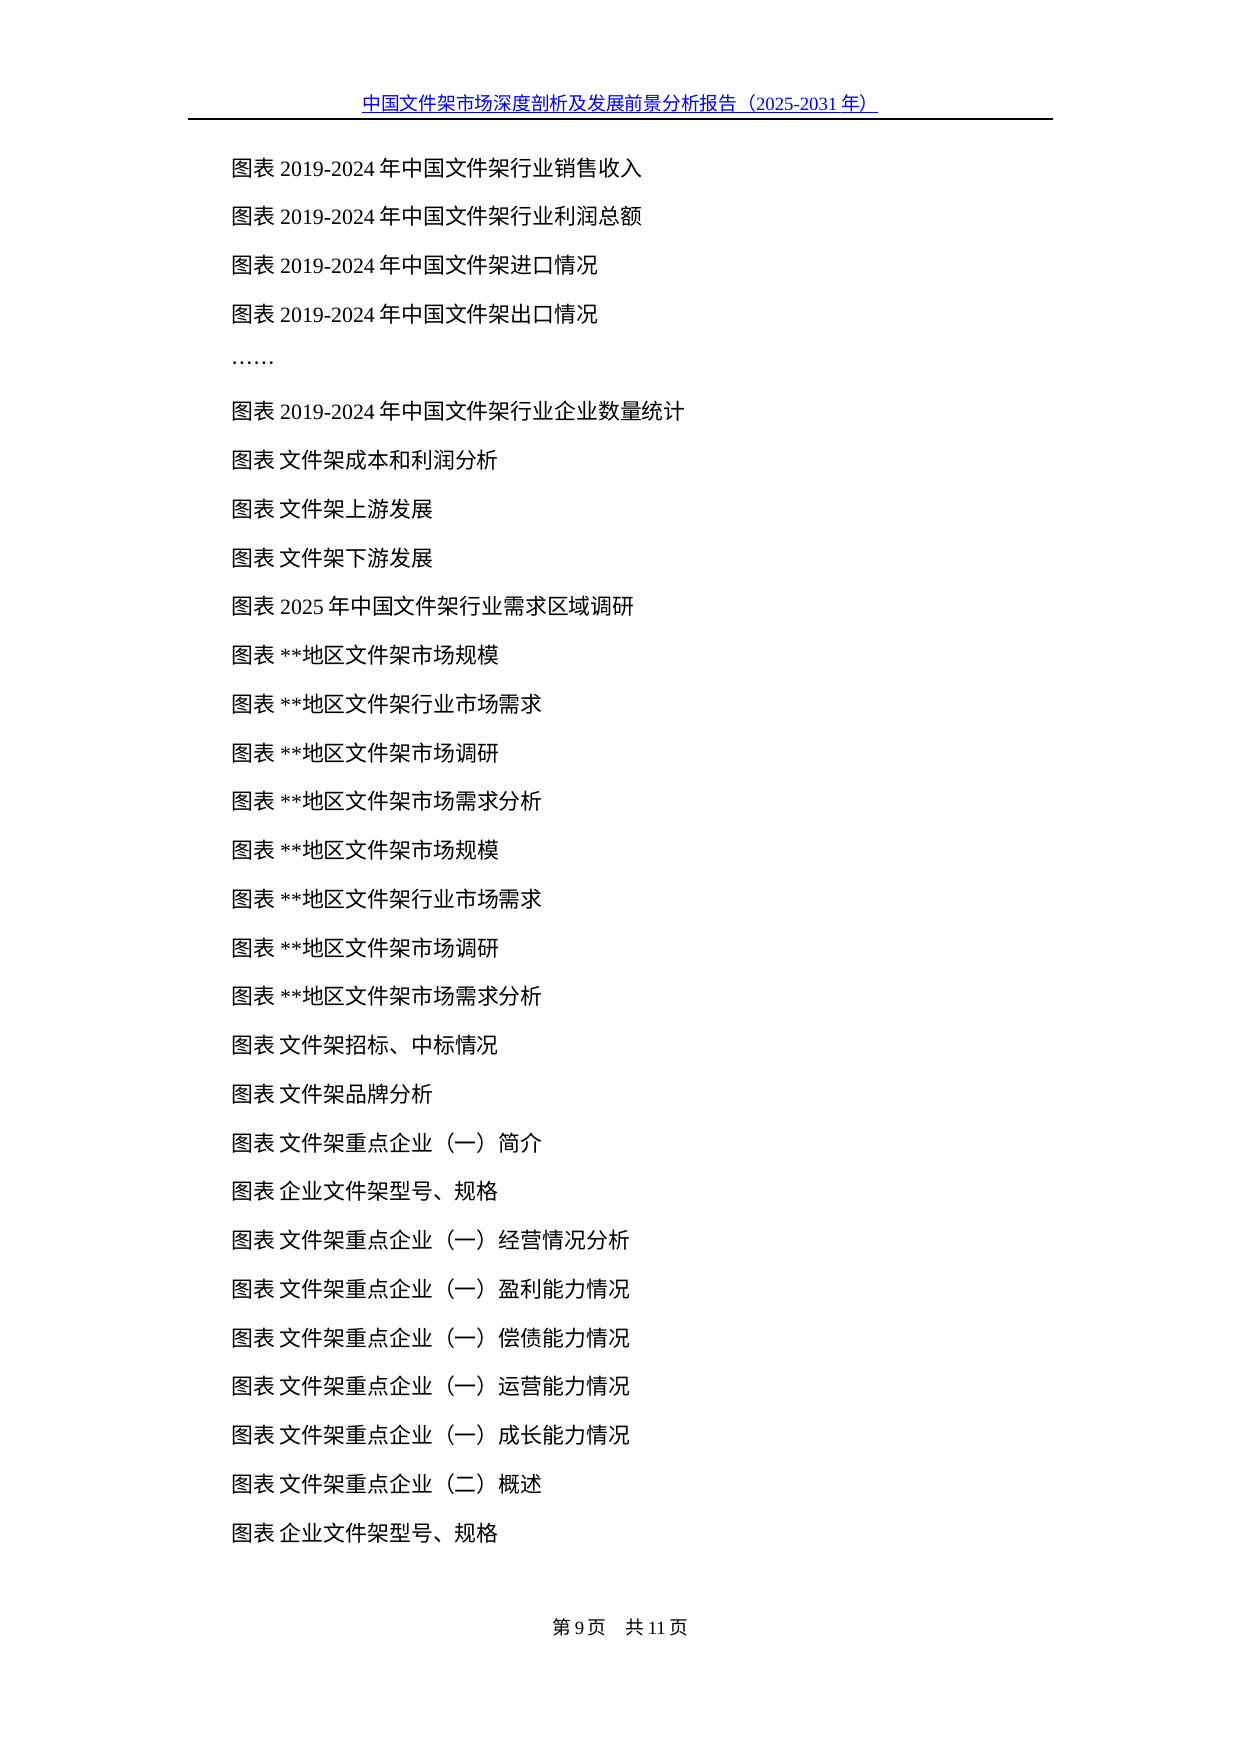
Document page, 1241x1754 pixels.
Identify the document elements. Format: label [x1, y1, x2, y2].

text [187, 150, 1053, 1548]
